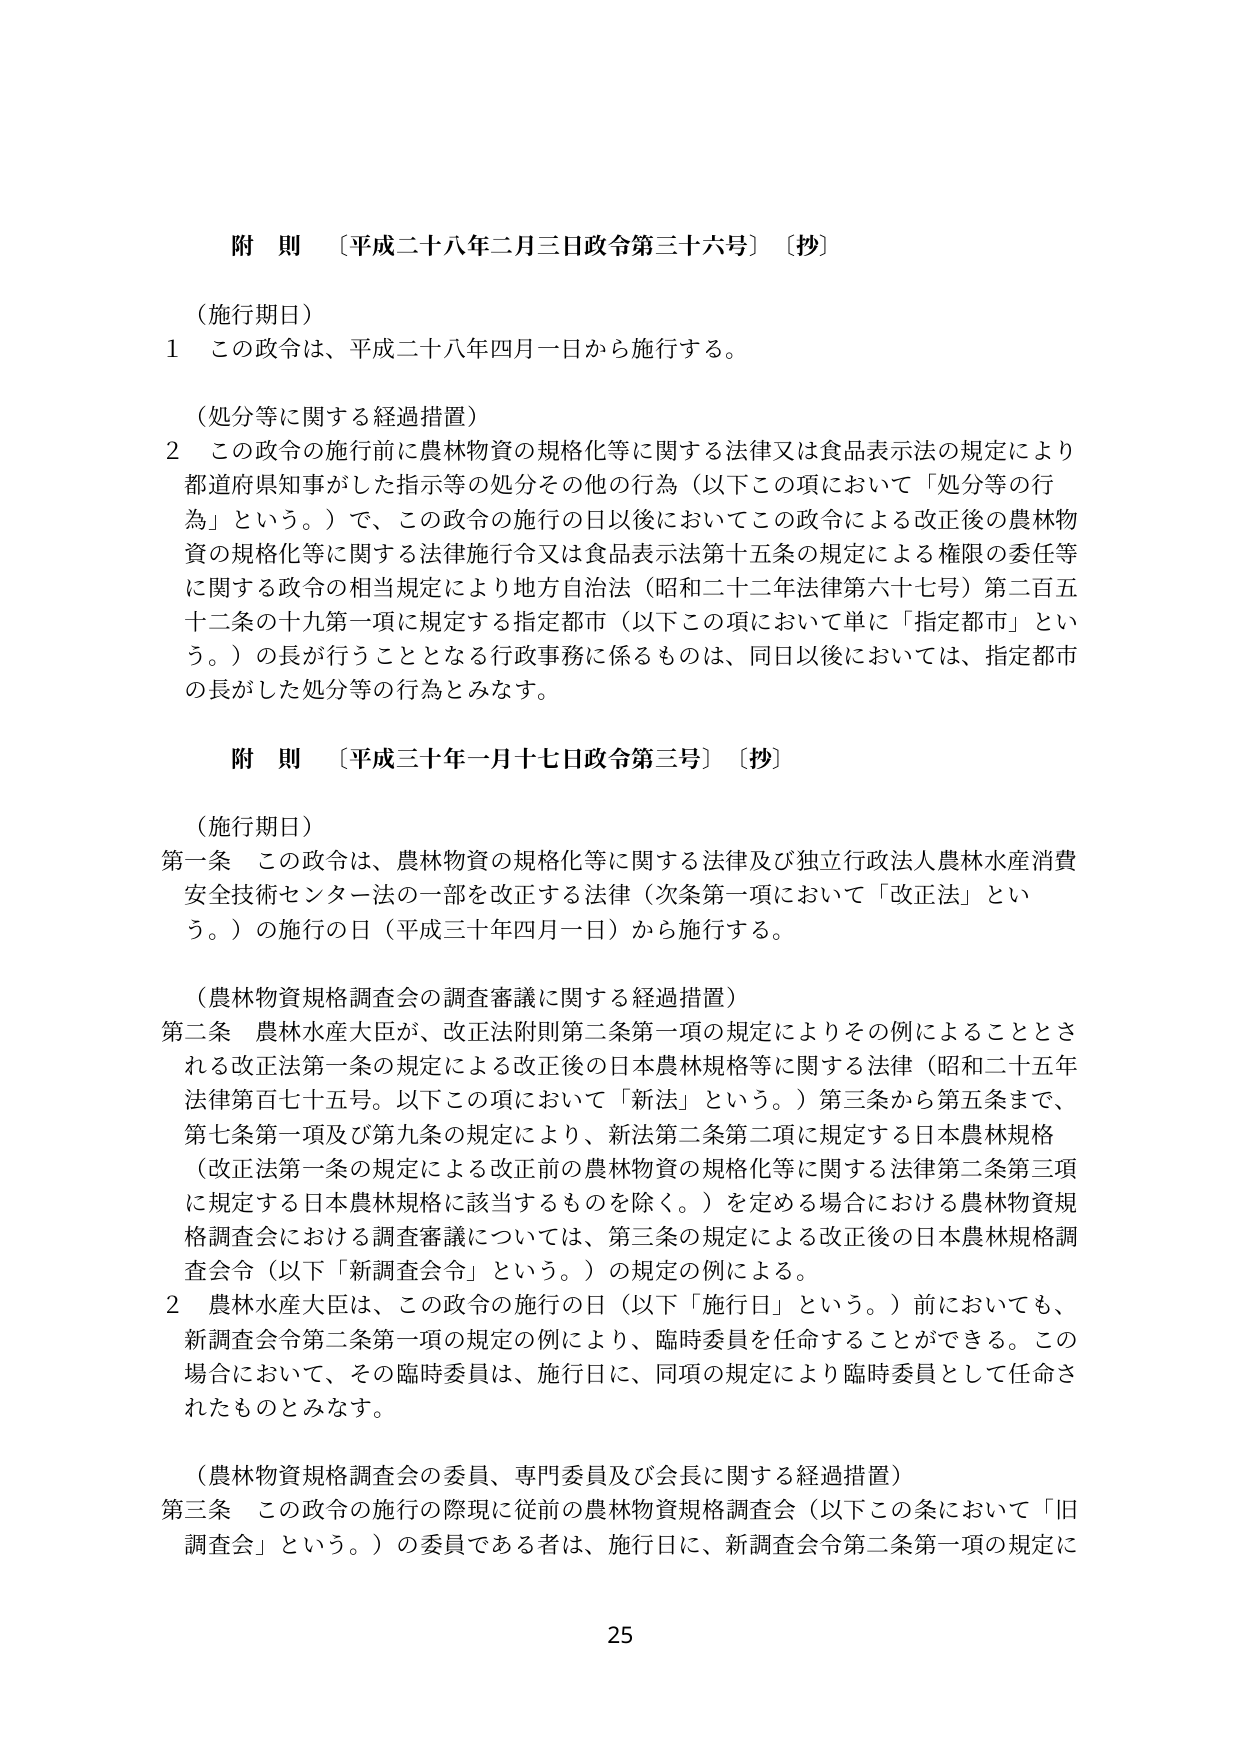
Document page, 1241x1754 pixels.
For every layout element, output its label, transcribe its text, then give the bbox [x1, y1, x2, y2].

text 第二条 農林水産大臣が、改正法附則第二条第一項の規定によりその例によることとされる改正法第一条の規定による改正後の日本農林規格等に関する法律（昭和二十五年法律第百七十五号。以下この項において「新法」という。）第三条から第五条まで、第七条第一項及び第九条の規定により、新法第二条第二項に規定する日本農林規格（改正法第一条の規定による改正前の農林物資の規格化等に関する法律第二条第三項に規定する日本農林規格に該当するものを除く。）を定める場合における農林物資規格調査会における調査審議については、第三条の規定による改正後の日本農林規格調査会令（以下「新調査会令」という。）の規定の例による。 [161, 1014, 1079, 1287]
text （施行期日） [184, 809, 1079, 843]
text （処分等に関する経過措置） [184, 399, 1079, 433]
text ２ この政令の施行前に農林物資の規格化等に関する法律又は食品表示法の規定により都道府県知事がした指示等の処分その他の行為（以下この項において「処分等の行為」という。）で、この政令の施行の日以後においてこの政令による改正後の農林物資の規格化等に関する法律施行令又は食品表示法第十五条の規定による権限の委任等に関する政令の相当規定により地方自治法（昭和二十二年法律第六十七号）第二百五十二条の十九第一項に規定する指定都市（以下この項において単に「指定都市」という。）の長が行うこととなる行政事務に係るものは、同日以後においては、指定都市の長がした処分等の行為とみなす。 [161, 433, 1079, 706]
text （農林物資規格調査会の調査審議に関する経過措置） [184, 979, 1079, 1014]
text （施行期日） [184, 296, 1079, 330]
text １ この政令は、平成二十八年四月一日から施行する。 [161, 330, 1079, 364]
text （農林物資規格調査会の委員、専門委員及び会長に関する経過措置） [184, 1458, 1079, 1492]
text 第一条 この政令は、農林物資の規格化等に関する法律及び独立行政法人農林水産消費安全技術センター法の一部を改正する法律（次条第一項において「改正法」という。）の施行の日（平成三十年四月一日）から施行する。 [161, 843, 1079, 945]
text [161, 1492, 1079, 1560]
text 附 則 〔平成二十八年二月三日政令第三十六号〕〔抄〕 [230, 228, 1079, 262]
text ２ 農林水産大臣は、この政令の施行の日（以下「施行日」という。）前においても、新調査会令第二条第一項の規定の例により、臨時委員を任命することができる。この場合において、その臨時委員は、施行日に、同項の規定により臨時委員として任命されたものとみなす。 [161, 1287, 1079, 1424]
text 附 則 〔平成三十年一月十七日政令第三号〕〔抄〕 [230, 740, 1079, 774]
